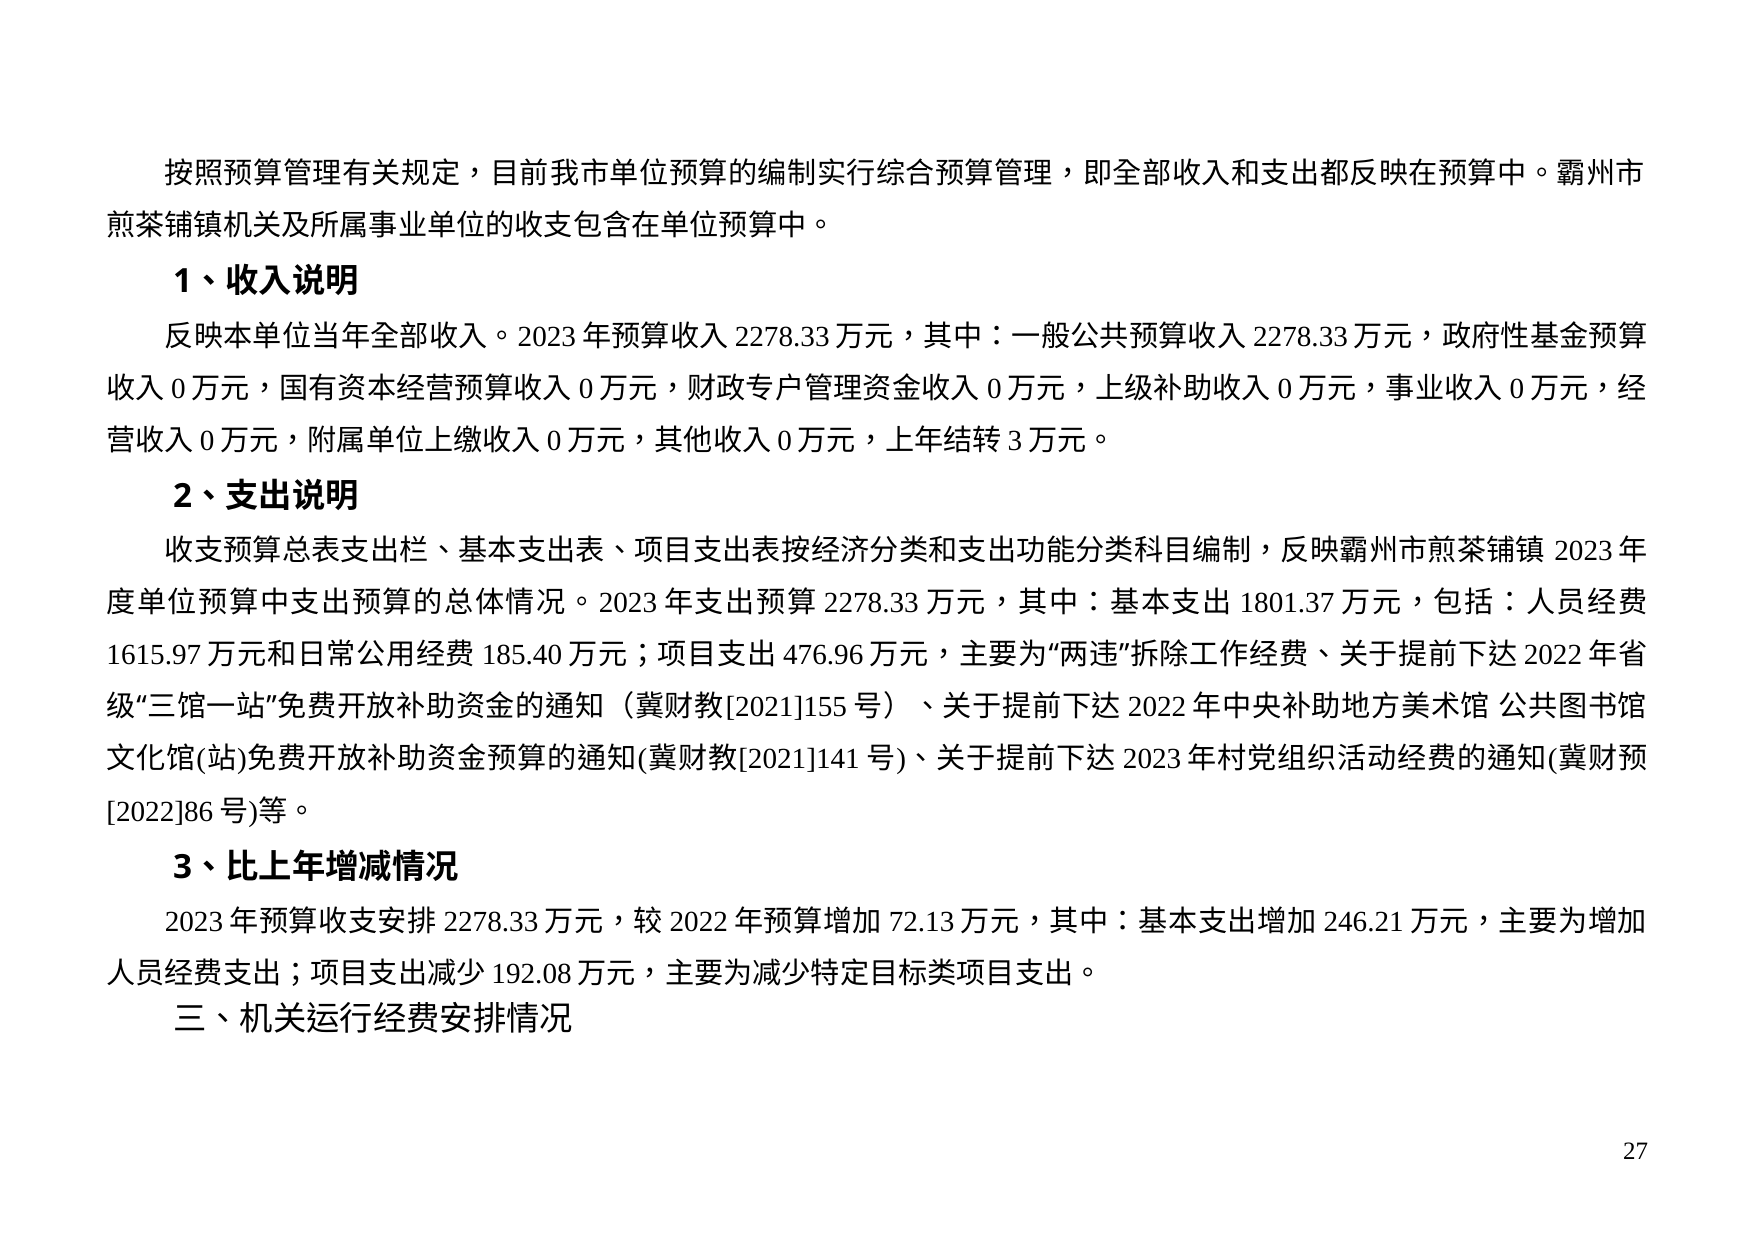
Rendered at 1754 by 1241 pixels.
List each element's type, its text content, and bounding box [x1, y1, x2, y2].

text 三、机关运行经费安排情况 [106, 995, 1648, 1040]
text 1、收入说明 [106, 246, 1648, 304]
text 收支预算总表支出栏、基本支出表、项目支出表按经济分类和支出功能分类科目编制，反映霸州市煎茶铺镇2023年度单位预算中支出预算的总体情况。2023年支出预算2278.33万元，其中：基本支出1801.37万元，包括：人员经费1615.97万元和日常公用经费185.40万元；项目支出476.96万元，主要为“两违”拆除工作经费、关于提前下达2022年省级“三馆一站”免费开放补助资金的通知（冀财教[2021]155号）、关于提前下达2022年中央补助地方美术馆 公共图书馆 文化馆(站)免费开放补助资金预算的通知(冀财教[2021]141号)、关于提前下达2023年村党组织活动经费的通知(冀财预[2022]86号)等。 [106, 519, 1648, 831]
text 2023年预算收支安排2278.33万元，较2022年预算增加72.13万元，其中：基本支出增加246.21万元，主要为增加人员经费支出；项目支出减少192.08万元，主要为减少特定目标类项目支出。 [106, 890, 1648, 994]
text 反映本单位当年全部收入。2023年预算收入2278.33万元，其中：一般公共预算收入2278.33万元，政府性基金预算收入0万元，国有资本经营预算收入0万元，财政专户管理资金收入0万元，上级补助收入0万元，事业收入0万元，经营收入0万元，附属单位上缴收入0万元，其他收入0万元，上年结转3万元。 [106, 304, 1648, 461]
text 3、比上年增减情况 [106, 831, 1648, 890]
text 按照预算管理有关规定，目前我市单位预算的编制实行综合预算管理，即全部收入和支出都反映在预算中。霸州市煎茶铺镇机关及所属事业单位的收支包含在单位预算中。 [106, 142, 1648, 246]
text 2、支出说明 [106, 461, 1648, 519]
